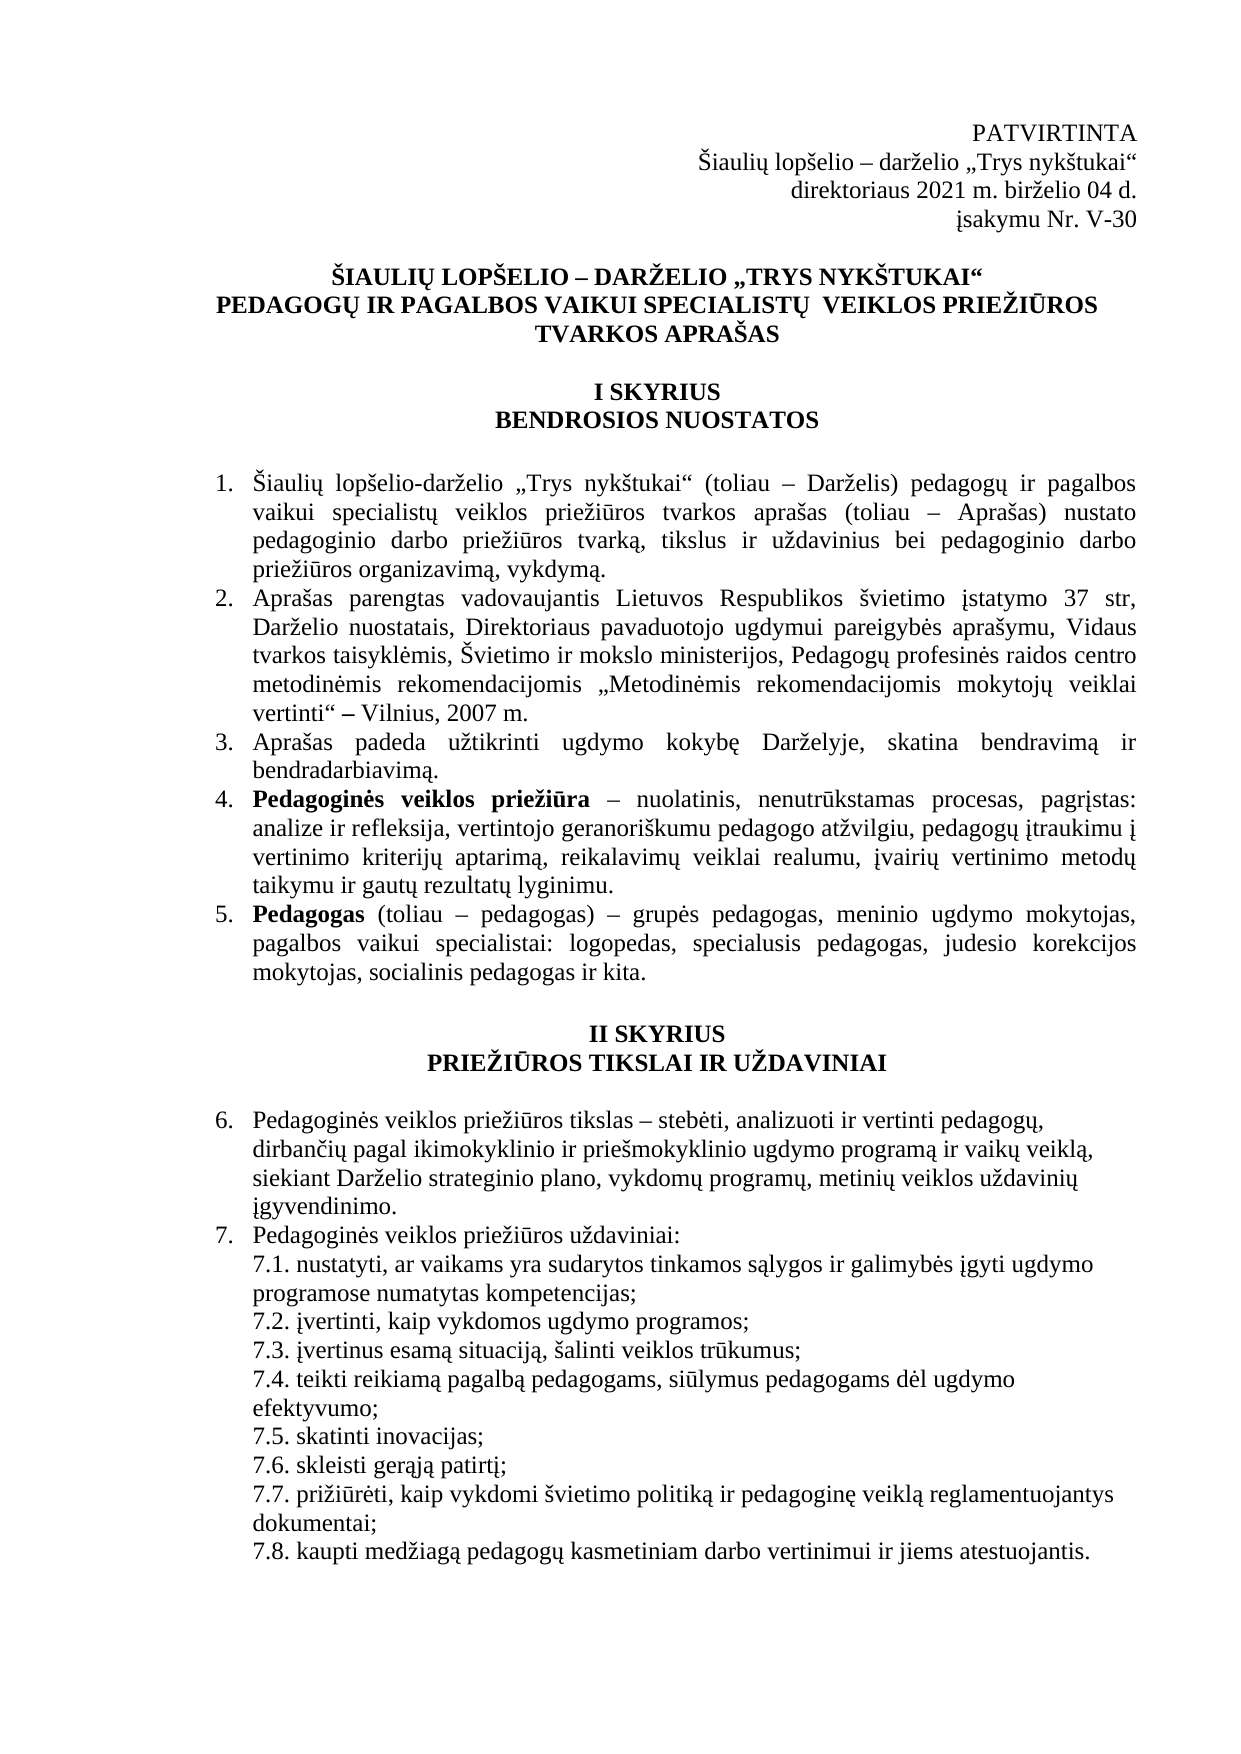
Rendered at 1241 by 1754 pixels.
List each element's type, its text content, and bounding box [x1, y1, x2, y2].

text direktoriaus 2021 m. birželio 04 d. [177, 176, 1137, 204]
text Šiaulių lopšelio – darželio „Trys nykštukai“ [177, 147, 1137, 176]
list Pedagoginės veiklos priežiūros uždaviniai: 7.1. nustatyti, ar vaikams yra sudarytos tinkamos sąlygos ir galimybės įgyti ugdymo programose numatytas kompetencijas; 7.2. įvertinti, kaip vykdomos ugdymo programos; 7.3. įvertinus esamą situaciją, šalinti veiklos trūkumus; 7.4. teikti reikiamą pagalbą pedagogams, siūlymus pedagogams dėl ugdymo efektyvumo; [215, 1220, 1137, 1421]
text II SKYRIUS [177, 1019, 1137, 1048]
list 7.5. skatinti inovacijas; [252, 1421, 1137, 1450]
list Pedagoginės veiklos priežiūra – nuolatinis, nenutrūkstamas procesas, pagrįstas: analize ir refleksija, vertintojo geranoriškumu pedagogo atžvilgiu, pedagogų įtraukimu į vertinimo kriterijų aptarimą, reikalavimų veiklai realumu, įvairių vertinimo metodų taikymu ir gautų rezultatų lyginimu. [215, 784, 1137, 899]
list Pedagogas (toliau – pedagogas) – grupės pedagogas, meninio ugdymo mokytojas, pagalbos vaikui specialistai: logopedas, specialusis pedagogas, judesio korekcijos mokytojas, socialinis pedagogas ir kita. [215, 899, 1137, 985]
text PEDAGOGŲ IR PAGALBOS VAIKUI SPECIALISTŲ VEIKLOS PRIEŽIŪROS TVARKOS APRAŠAS [177, 291, 1137, 348]
text PATVIRTINTA [177, 118, 1137, 147]
text PRIEŽIŪROS TIKSLAI IR UŽDAVINIAI [177, 1048, 1137, 1076]
text BENDROSIOS NUOSTATOS [177, 406, 1137, 434]
list 7.6. skleisti gerąją patirtį; [252, 1450, 1137, 1479]
list Aprašas padeda užtikrinti ugdymo kokybę Darželyje, skatina bendravimą ir bendradarbiavimą. [215, 727, 1137, 784]
list Pedagoginės veiklos priežiūros tikslas – stebėti, analizuoti ir vertinti pedagogų, dirbančių pagal ikimokyklinio ir priešmokyklinio ugdymo programą ir vaikų veiklą, siekiant Darželio strateginio plano, vykdomų programų, metinių veiklos uždavinių įgyvendinimo. [215, 1105, 1137, 1220]
list Šiaulių lopšelio-darželio „Trys nykštukai“ (toliau – Darželis) pedagogų ir pagalbos vaikui specialistų veiklos priežiūros tvarkos aprašas (toliau – Aprašas) nustato pedagoginio darbo priežiūros tvarką, tikslus ir uždavinius bei pedagoginio darbo priežiūros organizavimą, vykdymą. [215, 468, 1137, 583]
text įsakymu Nr. V-30 [177, 204, 1137, 233]
list Aprašas parengtas vadovaujantis Lietuvos Respublikos švietimo įstatymo 37 str, Darželio nuostatais, Direktoriaus pavaduotojo ugdymui pareigybės aprašymu, Vidaus tvarkos taisyklėmis, Švietimo ir mokslo ministerijos, Pedagogų profesinės raidos centro metodinėmis rekomendacijomis „Metodinėmis rekomendacijomis mokytojų veiklai vertinti“ – Vilnius, 2007 m. [215, 583, 1137, 727]
text I SKYRIUS [177, 377, 1137, 406]
list 7.7. prižiūrėti, kaip vykdomi švietimo politiką ir pedagoginę veiklą reglamentuojantys dokumentai; 7.8. kaupti medžiagą pedagogų kasmetiniam darbo vertinimui ir jiems atestuojantis. [252, 1479, 1137, 1565]
text ŠIAULIŲ LOPŠELIO – DARŽELIO „TRYS NYKŠTUKAI“ [177, 262, 1137, 291]
